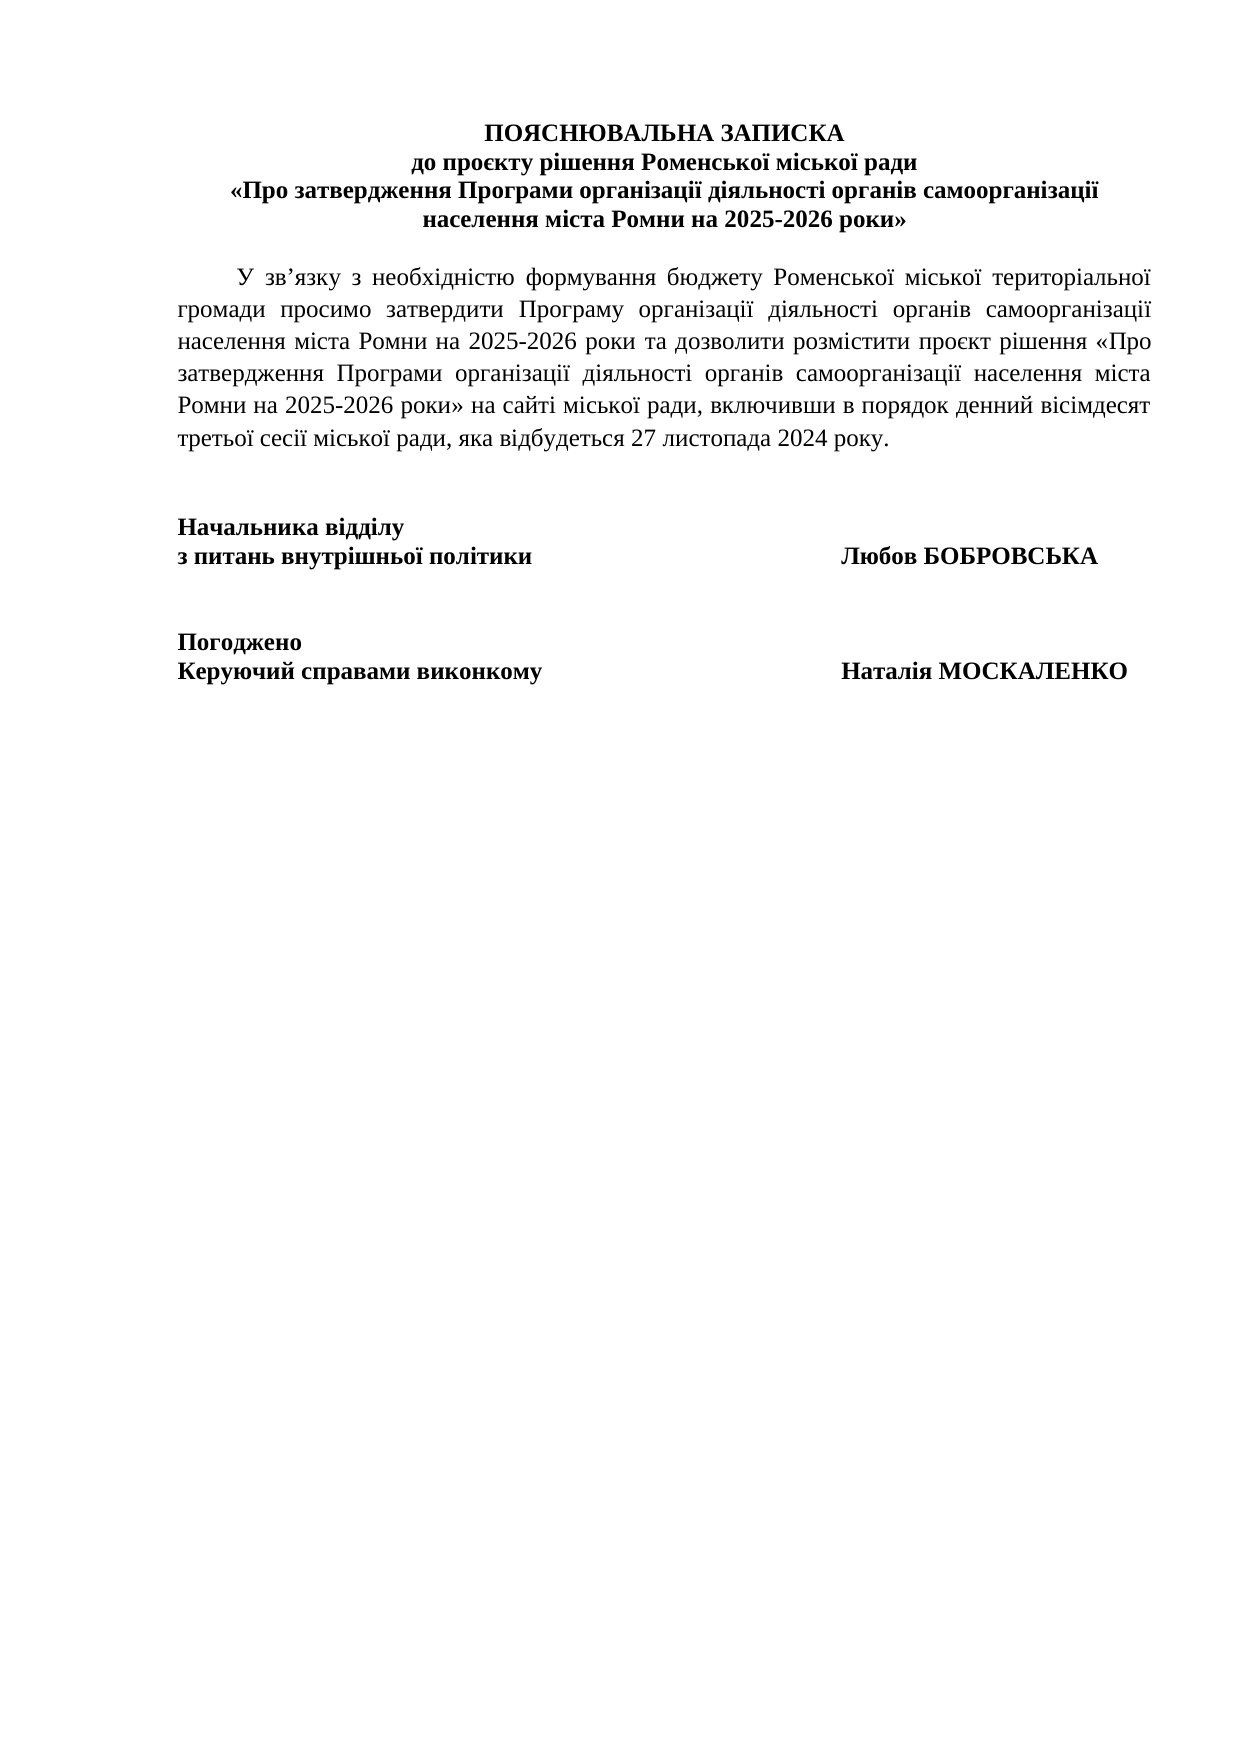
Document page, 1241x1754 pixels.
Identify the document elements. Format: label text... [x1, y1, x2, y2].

text до проєкту рішення Роменської міської ради [177, 147, 1152, 176]
text У зв’язку з необхідністю формування бюджету Роменської міської територіальної громади просимо затвердити Програму організації діяльності органів самоорганізації населення міста Ромни на 2025-2026 роки та дозволити розмістити проєкт рішення «Про затвердження Програми організації діяльності органів самоорганізації населення міста Ромни на 2025-2026 роки» на сайті міської ради, включивши в порядок денний вісімдесят третьої сесії міської ради, яка відбудеться 27 листопада 2024 року. [177, 262, 1152, 452]
text ПОЯСНЮВАЛЬНА ЗАПИСКА [177, 118, 1152, 147]
text Погоджено [177, 627, 1152, 656]
text Начальника відділу [177, 512, 1152, 541]
subtitle «Про затвердження Програми організації діяльності органів самоорганізації населення міста Ромни на 2025-2026 роки» [177, 176, 1152, 233]
text з питань внутрішньої політики Любов БОБРОВСЬКА [177, 541, 1152, 570]
text Керуючий справами виконкому Наталія МОСКАЛЕНКО [177, 656, 1152, 685]
